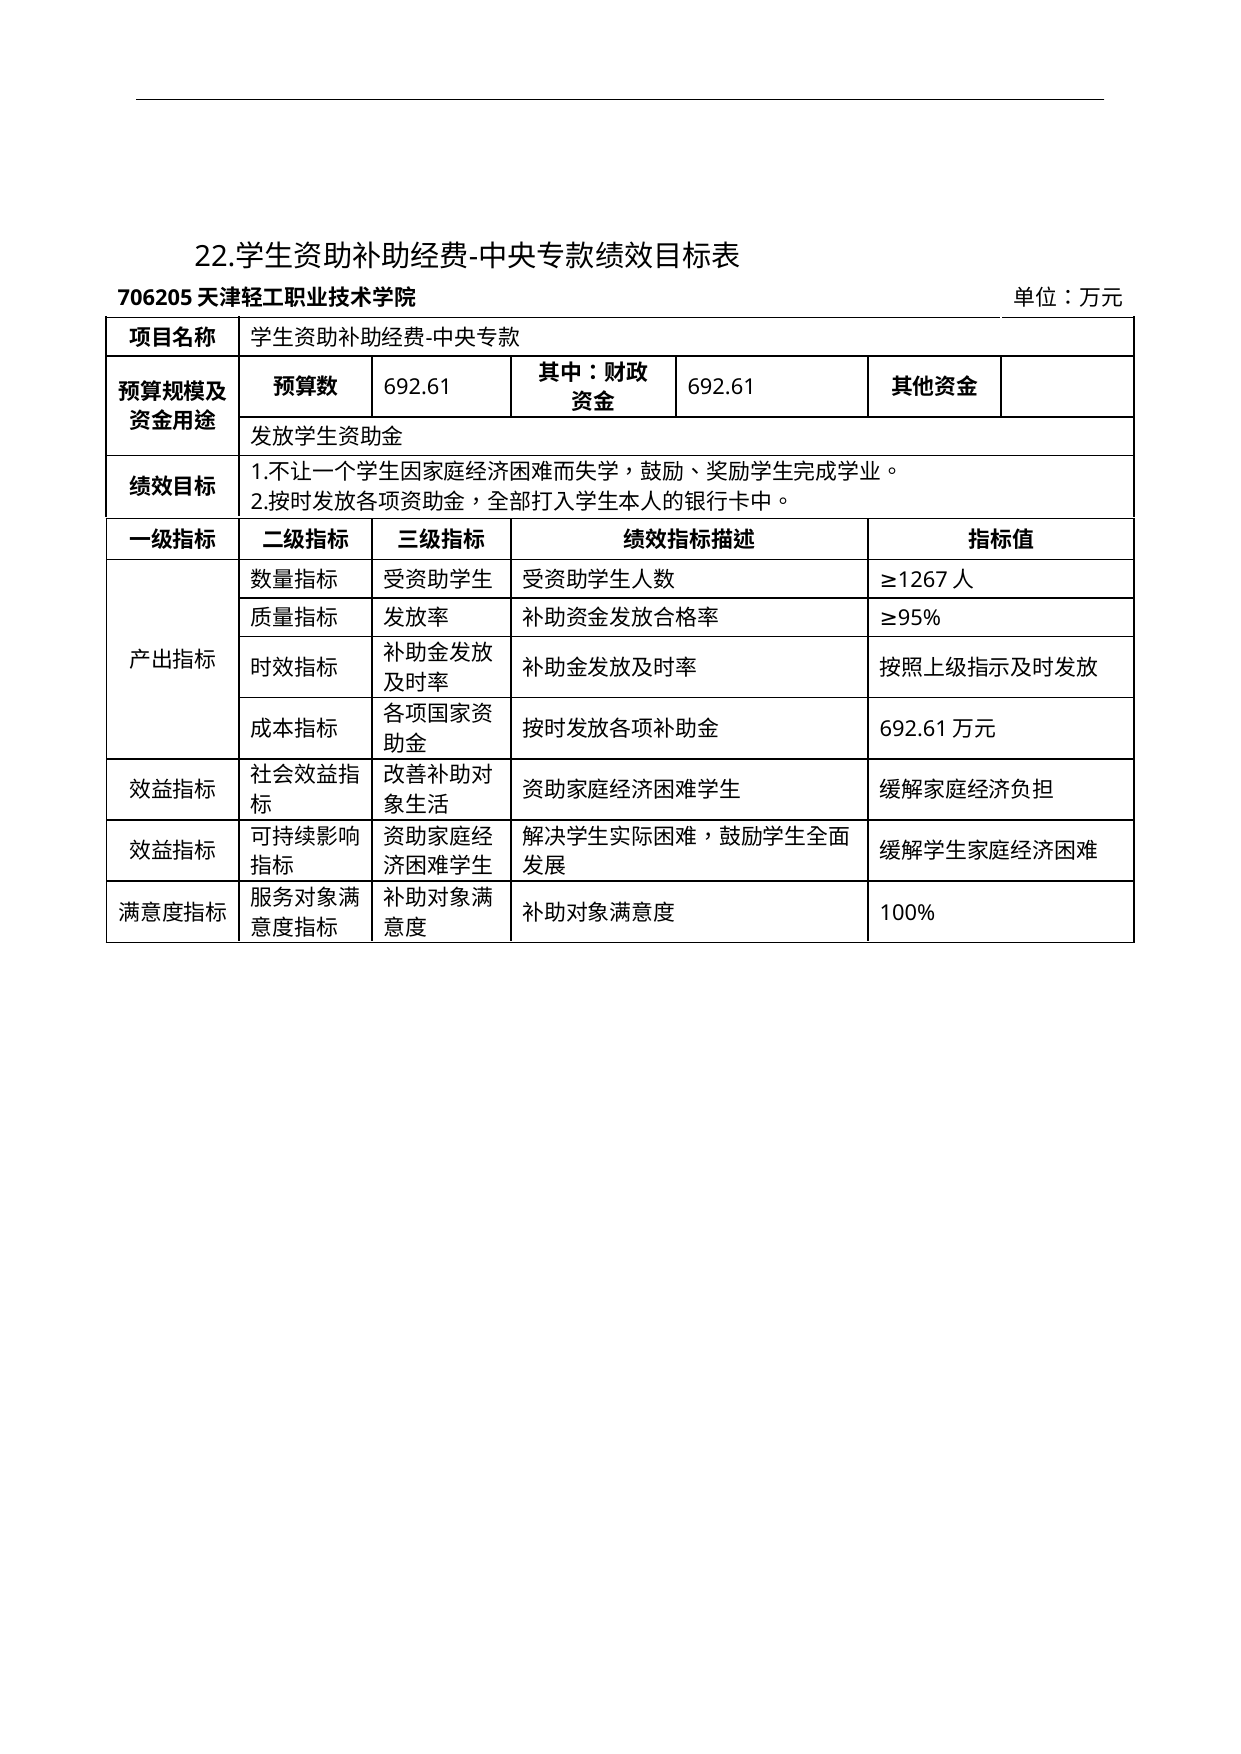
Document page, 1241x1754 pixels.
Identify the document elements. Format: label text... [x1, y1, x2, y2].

table_cell 产出指标 [107, 560, 238, 758]
table_cell 各项国家资助金 [373, 698, 510, 758]
table_header 绩效指标描述 [512, 519, 867, 559]
table_cell 其他资金 [869, 357, 1000, 416]
table_cell 发放率 [373, 599, 510, 636]
table_cell 预算规模及资金用途 [107, 357, 238, 454]
table_cell 效益指标 [107, 760, 238, 819]
table_cell 发放学生资助金 [240, 418, 1133, 454]
table_cell ≥95% [869, 599, 1133, 636]
table_cell 缓解学生家庭经济困难 [869, 821, 1133, 880]
table_cell 补助资金发放合格率 [512, 599, 867, 636]
table_cell 学生资助补助经费-中央专款 [240, 318, 1133, 355]
table_cell 缓解家庭经济负担 [869, 760, 1133, 819]
table_header 指标值 [869, 519, 1133, 559]
table_cell 资助家庭经济困难学生 [373, 821, 510, 880]
table_cell 692.61 [677, 357, 867, 416]
table_cell 受资助学生 [373, 560, 510, 597]
table_cell 社会效益指标 [240, 760, 371, 819]
table_cell 100% [869, 882, 1133, 941]
table_cell 补助金发放及时率 [512, 637, 867, 697]
table_cell ≥1267人 [869, 560, 1133, 597]
table_cell 补助金发放及时率 [373, 637, 510, 697]
table_cell 受资助学生人数 [512, 560, 867, 597]
table_cell 满意度指标 [107, 882, 238, 941]
table_cell 按照上级指示及时发放 [869, 637, 1133, 697]
table_cell 服务对象满意度指标 [240, 882, 371, 941]
table_cell 补助对象满意度 [512, 882, 867, 941]
table_cell 时效指标 [240, 637, 371, 697]
table_cell 资助家庭经济困难学生 [512, 760, 867, 819]
table_cell 补助对象满意度 [373, 882, 510, 941]
table_cell 其中：财政 资金 [512, 357, 675, 416]
table_cell 质量指标 [240, 599, 371, 636]
table_header 706205天津轻工职业技术学院 [107, 277, 1000, 316]
table_cell 数量指标 [240, 560, 371, 597]
table_cell [1002, 357, 1133, 416]
table_cell 项目名称 [107, 318, 238, 355]
table_cell 改善补助对象生活 [373, 760, 510, 819]
table_cell 解决学生实际困难，鼓励学生全面发展 [512, 821, 867, 880]
table_header 单位：万元 [1002, 277, 1133, 316]
table_cell 692.61万元 [869, 698, 1133, 758]
table_cell 效益指标 [107, 821, 238, 880]
table_cell 按时发放各项补助金 [512, 698, 867, 758]
table_cell 692.61 [373, 357, 510, 416]
table_header 一级指标 [107, 519, 238, 559]
table_header 三级指标 [373, 519, 510, 559]
table_header 二级指标 [240, 519, 371, 559]
table_cell 绩效目标 [107, 456, 238, 516]
table_cell 可持续影响指标 [240, 821, 371, 880]
text 22.学生资助补助经费-中央专款绩效目标表 [136, 235, 1104, 275]
table_cell 1.不让一个学生因家庭经济困难而失学，鼓励、奖励学生完成学业。 2.按时发放各项资助金，全部打入学生本人的银行卡中。 [240, 456, 1133, 516]
table_cell 成本指标 [240, 698, 371, 758]
table_cell 预算数 [240, 357, 371, 416]
